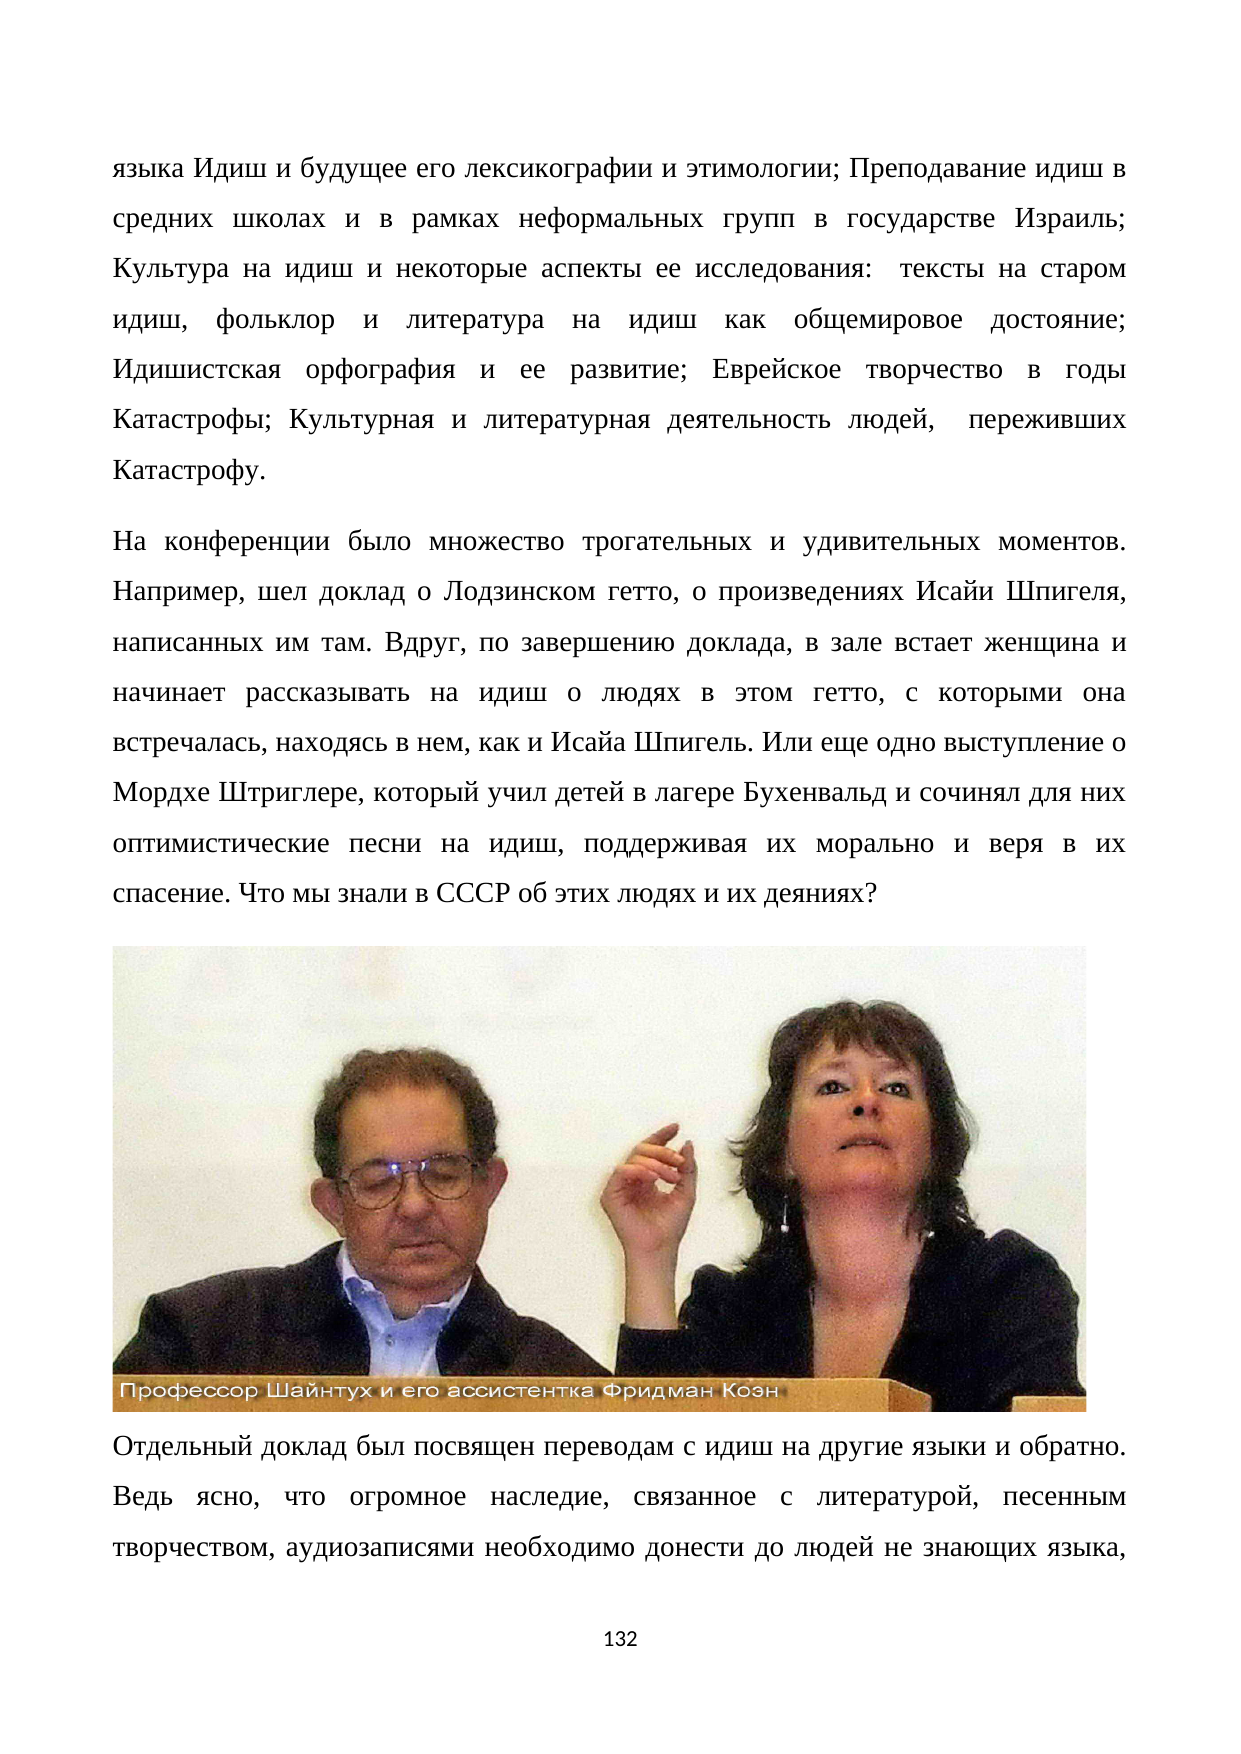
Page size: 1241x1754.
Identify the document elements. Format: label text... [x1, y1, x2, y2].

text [112, 946, 1128, 1562]
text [112, 150, 1128, 485]
text На конференции было множество трогательных и удивительных моментов. Например, шел доклад о Лодзинском гетто, о произведениях Исайи Шпигеля, написанных им там. Вдруг, по завершению доклада, в зале встает женщина и начинает рассказывать на идиш о людях в этом гетто, с которыми она встречалась, находясь в нем, как и Исайа Шпигель. Или еще одно выступление о Мордхе Штриглере, который учил детей в лагере Бухенвальд и сочинял для них оптимистические песни на идиш, поддерживая их морально и веря в их спасение. Что мы знали в СССР об этих людях и их деяниях? [112, 523, 1128, 909]
picture [112, 946, 1087, 1412]
